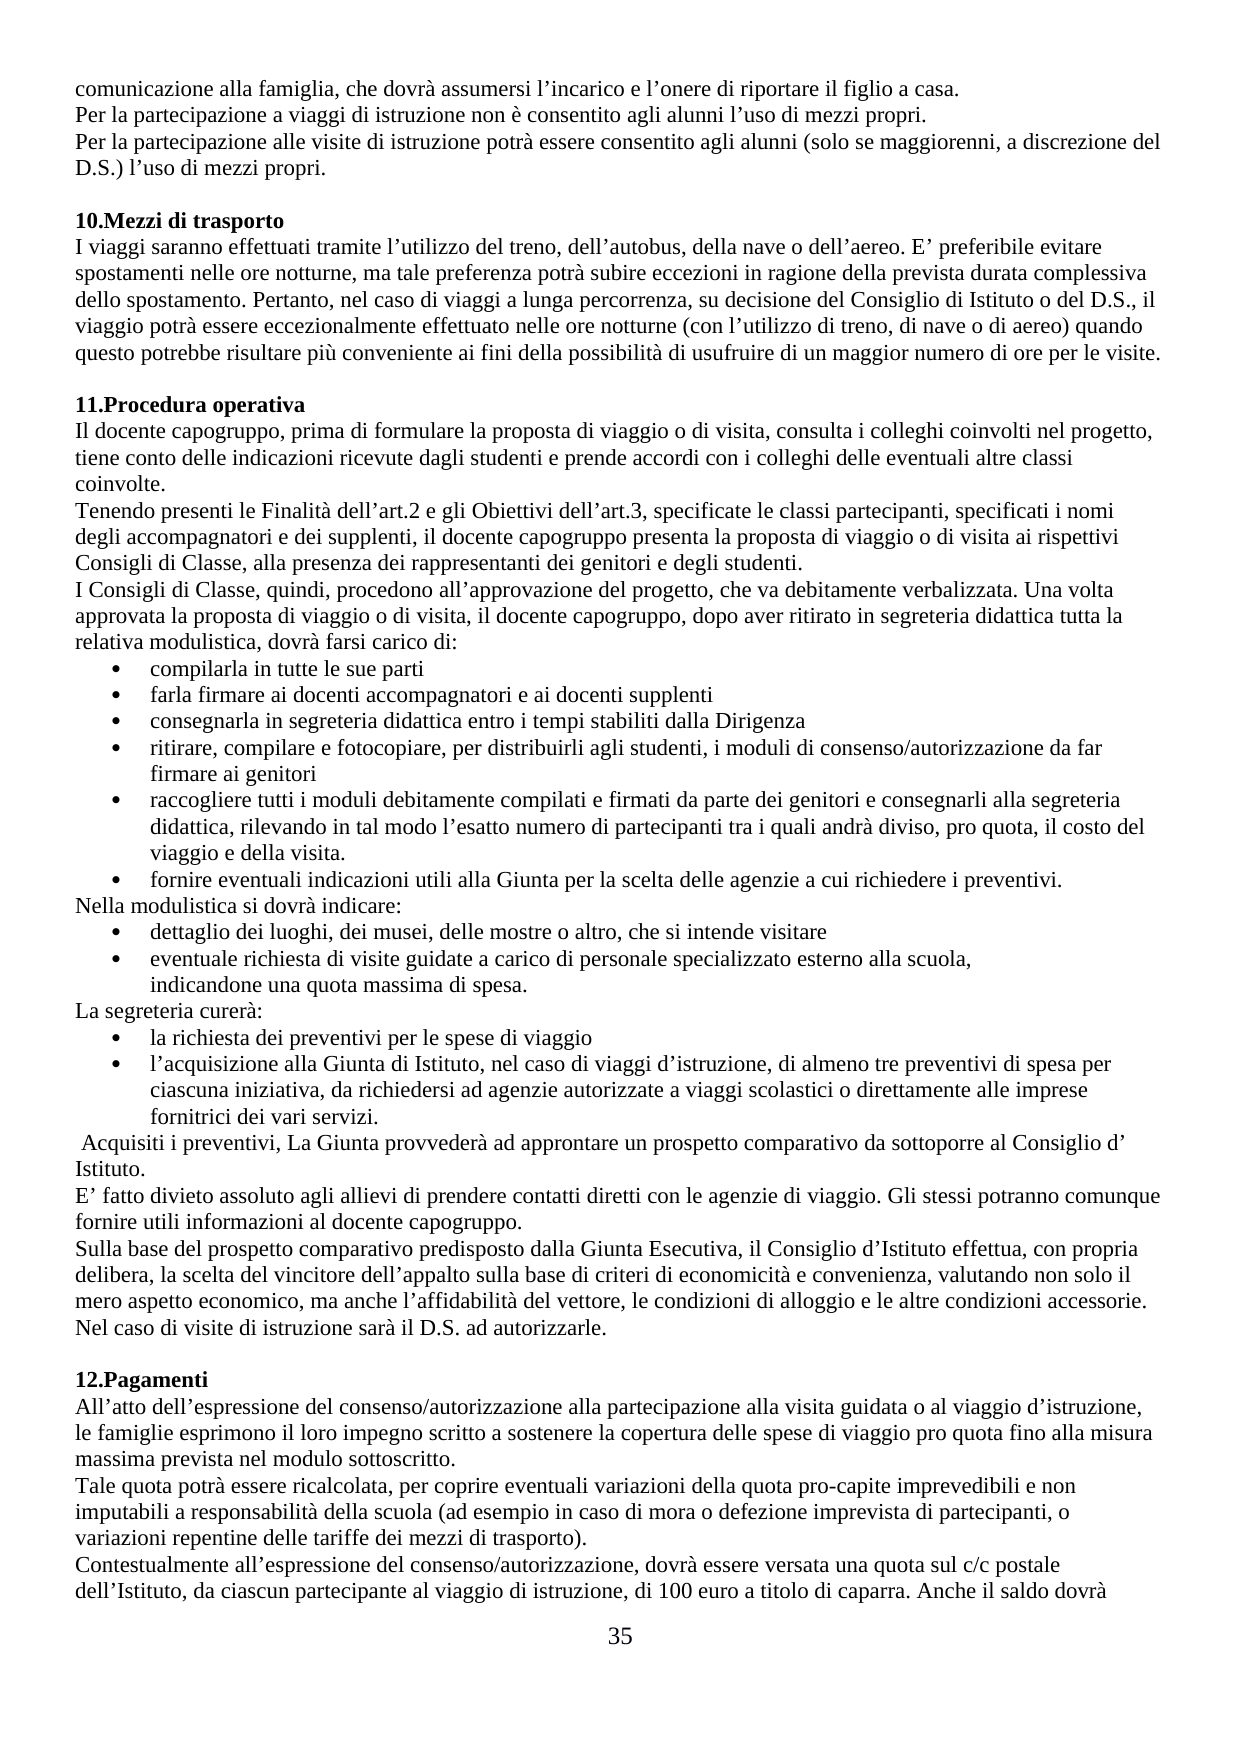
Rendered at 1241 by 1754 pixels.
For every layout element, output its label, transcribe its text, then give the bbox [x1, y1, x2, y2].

text Per la partecipazione a viaggi di istruzione non è consentito agli alunni l’uso di mezzi propri. [75, 101, 1165, 128]
text I Consigli di Classe, quindi, procedono all’approvazione del progetto, che va debitamente verbalizzata. Una volta approvata la proposta di viaggio o di visita, il docente capogruppo, dopo aver ritirato in segreteria didattica tutta la relativa modulistica, dovrà farsi carico di: [75, 576, 1165, 655]
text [75, 75, 1165, 101]
text All’atto dell’espressione del consenso/autorizzazione alla partecipazione alla visita guidata o al viaggio d’istruzione, le famiglie esprimono il loro impegno scritto a sostenere la copertura delle spese di viaggio pro quota fino alla misura massima prevista nel modulo sottoscritto. [75, 1393, 1165, 1472]
list eventuale richiesta di visite guidate a carico di personale specializzato esterno alla scuola, [112, 945, 1165, 971]
list fornire eventuali indicazioni utili alla Giunta per la scelta delle agenzie a cui richiedere i preventivi. [112, 866, 1165, 892]
text Tale quota potrà essere ricalcolata, per coprire eventuali variazioni della quota pro-capite imprevedibili e non imputabili a responsabilità della scuola (ad esempio in caso di mora o defezione imprevista di partecipanti, o variazioni repentine delle tariffe dei mezzi di trasporto). [75, 1472, 1165, 1551]
text 11.Procedura operativa [75, 391, 1165, 418]
list farla firmare ai docenti accompagnatori e ai docenti supplenti [112, 681, 1165, 707]
text Nella modulistica si dovrà indicare: [75, 892, 1165, 918]
list dettaglio dei luoghi, dei musei, delle mostre o altro, che si intende visitare [112, 918, 1165, 945]
text I viaggi saranno effettuati tramite l’utilizzo del treno, dell’autobus, della nave o dell’aereo. E’ preferibile evitare spostamenti nelle ore notturne, ma tale preferenza potrà subire eccezioni in ragione della prevista durata complessiva dello spostamento. Pertanto, nel caso di viaggi a lunga percorrenza, su decisione del Consiglio di Istituto o del D.S., il viaggio potrà essere eccezionalmente effettuato nelle ore notturne (con l’utilizzo di treno, di nave o di aereo) quando questo potrebbe risultare più conveniente ai fini della possibilità di usufruire di un maggior numero di ore per le visite. [75, 233, 1165, 365]
list raccogliere tutti i moduli debitamente compilati e firmati da parte dei genitori e consegnarli alla segreteria didattica, rilevando in tal modo l’esatto numero di partecipanti tra i quali andrà diviso, pro quota, il costo del viaggio e della visita. [112, 787, 1165, 866]
list ritirare, compilare e fotocopiare, per distribuirli agli studenti, i moduli di consenso/autorizzazione da far firmare ai genitori [112, 734, 1165, 787]
text Nel caso di visite di istruzione sarà il D.S. ad autorizzarle. [75, 1314, 1165, 1340]
list la richiesta dei preventivi per le spese di viaggio [112, 1024, 1165, 1050]
list l’acquisizione alla Giunta di Istituto, nel caso di viaggi d’istruzione, di almeno tre preventivi di spesa per ciascuna iniziativa, da richiedersi ad agenzie autorizzate a viaggi scolastici o direttamente alle imprese fornitrici dei vari servizi. [112, 1050, 1165, 1129]
text Tenendo presenti le Finalità dell’art.2 e gli Obiettivi dell’art.3, specificate le classi partecipanti, specificati i nomi degli accompagnatori e dei supplenti, il docente capogruppo presenta la proposta di viaggio o di visita ai rispettivi Consigli di Classe, alla presenza dei rappresentanti dei genitori e degli studenti. [75, 497, 1165, 576]
text indicandone una quota massima di spesa. [150, 971, 1165, 997]
text La segreteria curerà: [75, 997, 1165, 1024]
text 10.Mezzi di trasporto [75, 207, 1165, 233]
text Acquisiti i preventivi, La Giunta provvederà ad approntare un prospetto comparativo da sottoporre al Consiglio d’ Istituto. [75, 1129, 1165, 1182]
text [75, 1551, 1165, 1603]
text E’ fatto divieto assoluto agli allievi di prendere contatti diretti con le agenzie di viaggio. Gli stessi potranno comunque fornire utili informazioni al docente capogruppo. [75, 1182, 1165, 1234]
text Il docente capogruppo, prima di formulare la proposta di viaggio o di visita, consulta i colleghi coinvolti nel progetto, tiene conto delle indicazioni ricevute dagli studenti e prende accordi con i colleghi delle eventuali altre classi coinvolte. [75, 418, 1165, 497]
list compilarla in tutte le sue parti [112, 655, 1165, 681]
text Sulla base del prospetto comparativo predisposto dalla Giunta Esecutiva, il Consiglio d’Istituto effettua, con propria delibera, la scelta del vincitore dell’appalto sulla base di criteri di economicità e convenienza, valutando non solo il mero aspetto economico, ma anche l’affidabilità del vettore, le condizioni di alloggio e le altre condizioni accessorie. [75, 1234, 1165, 1314]
text Per la partecipazione alle visite di istruzione potrà essere consentito agli alunni (solo se maggiorenni, a discrezione del D.S.) l’uso di mezzi propri. [75, 128, 1165, 180]
list consegnarla in segreteria didattica entro i tempi stabiliti dalla Dirigenza [112, 707, 1165, 734]
text 12.Pagamenti [75, 1366, 1165, 1393]
